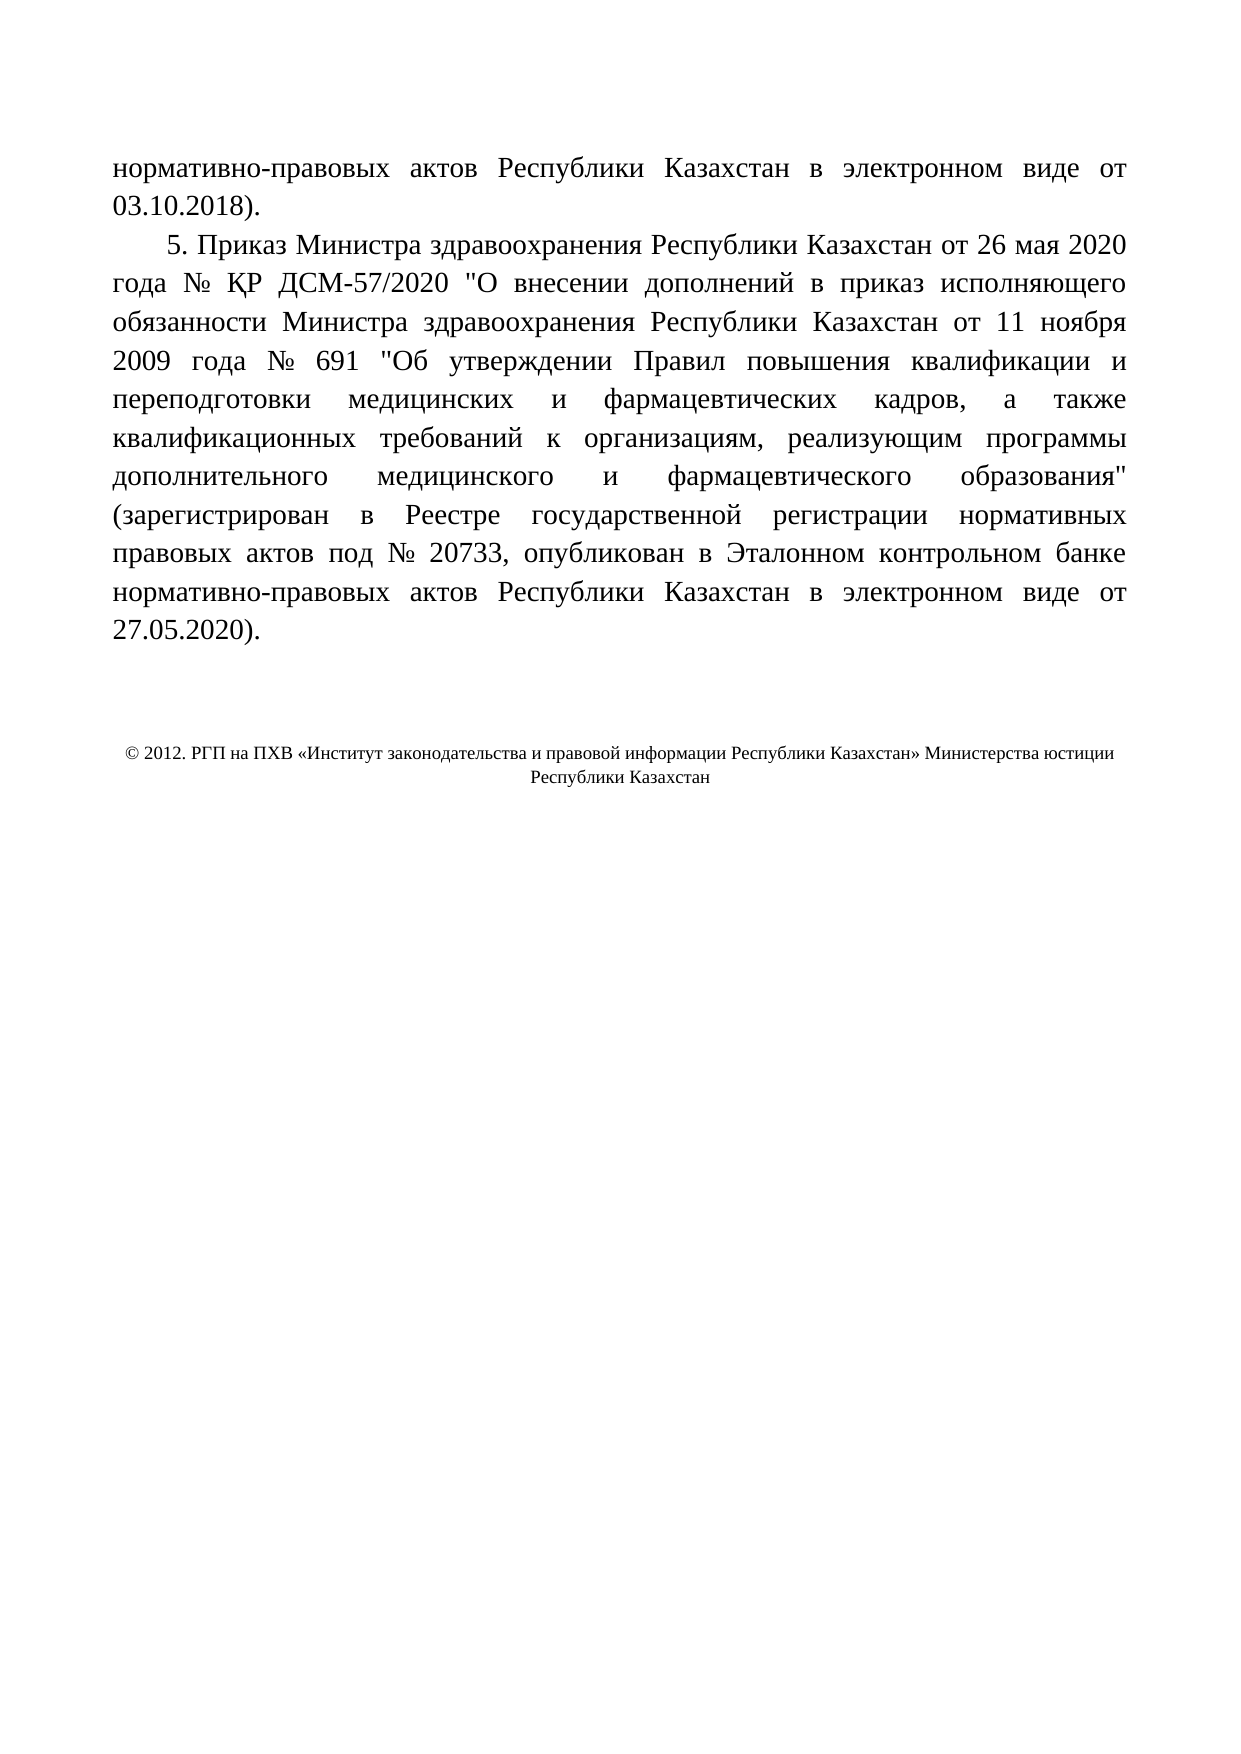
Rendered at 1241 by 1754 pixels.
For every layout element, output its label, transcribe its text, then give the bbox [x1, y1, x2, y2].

text © 2012. РГП на ПХВ «Институт законодательства и правовой информации Республики Казахстан» Министерства юстиции Республики Казахстан [112, 742, 1128, 788]
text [112, 150, 1128, 222]
text 5. Приказ Министра здравоохранения Республики Казахстан от 26 мая 2020 года № ҚР ДСМ-57/2020 "О внесении дополнений в приказ исполняющего обязанности Министра здравоохранения Республики Казахстан от 11 ноября 2009 года № 691 "Об утверждении Правил повышения квалификации и переподготовки медицинских и фармацевтических кадров, а также квалификационных требований к организациям, реализующим программы дополнительного медицинского и фармацевтического образования" (зарегистрирован в Реестре государственной регистрации нормативных правовых актов под № 20733, опубликован в Эталонном контрольном банке нормативно-правовых актов Республики Казахстан в электронном виде от 27.05.2020). [112, 227, 1128, 646]
